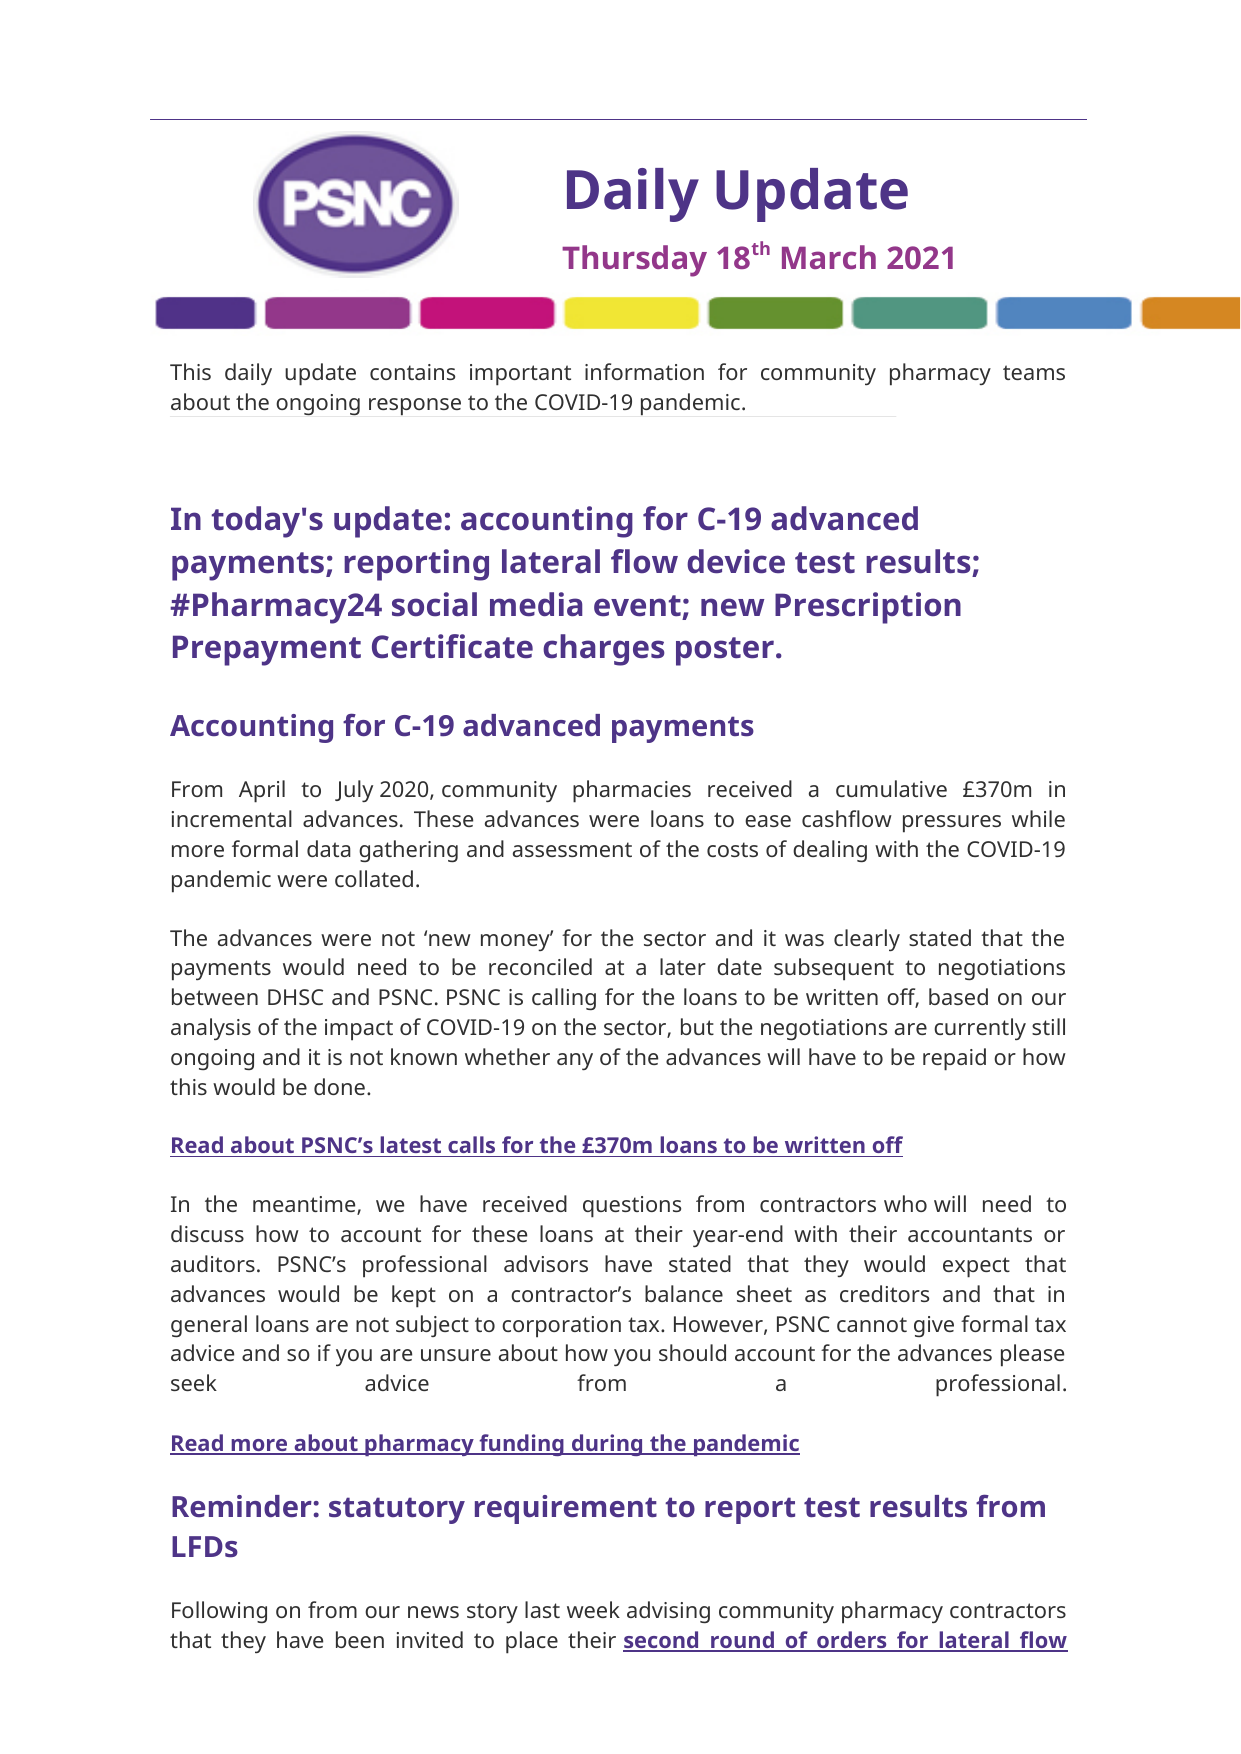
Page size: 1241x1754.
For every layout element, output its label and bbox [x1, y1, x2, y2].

picture [150, 289, 1241, 336]
picture [253, 131, 459, 278]
table_cell [150, 336, 1089, 1655]
